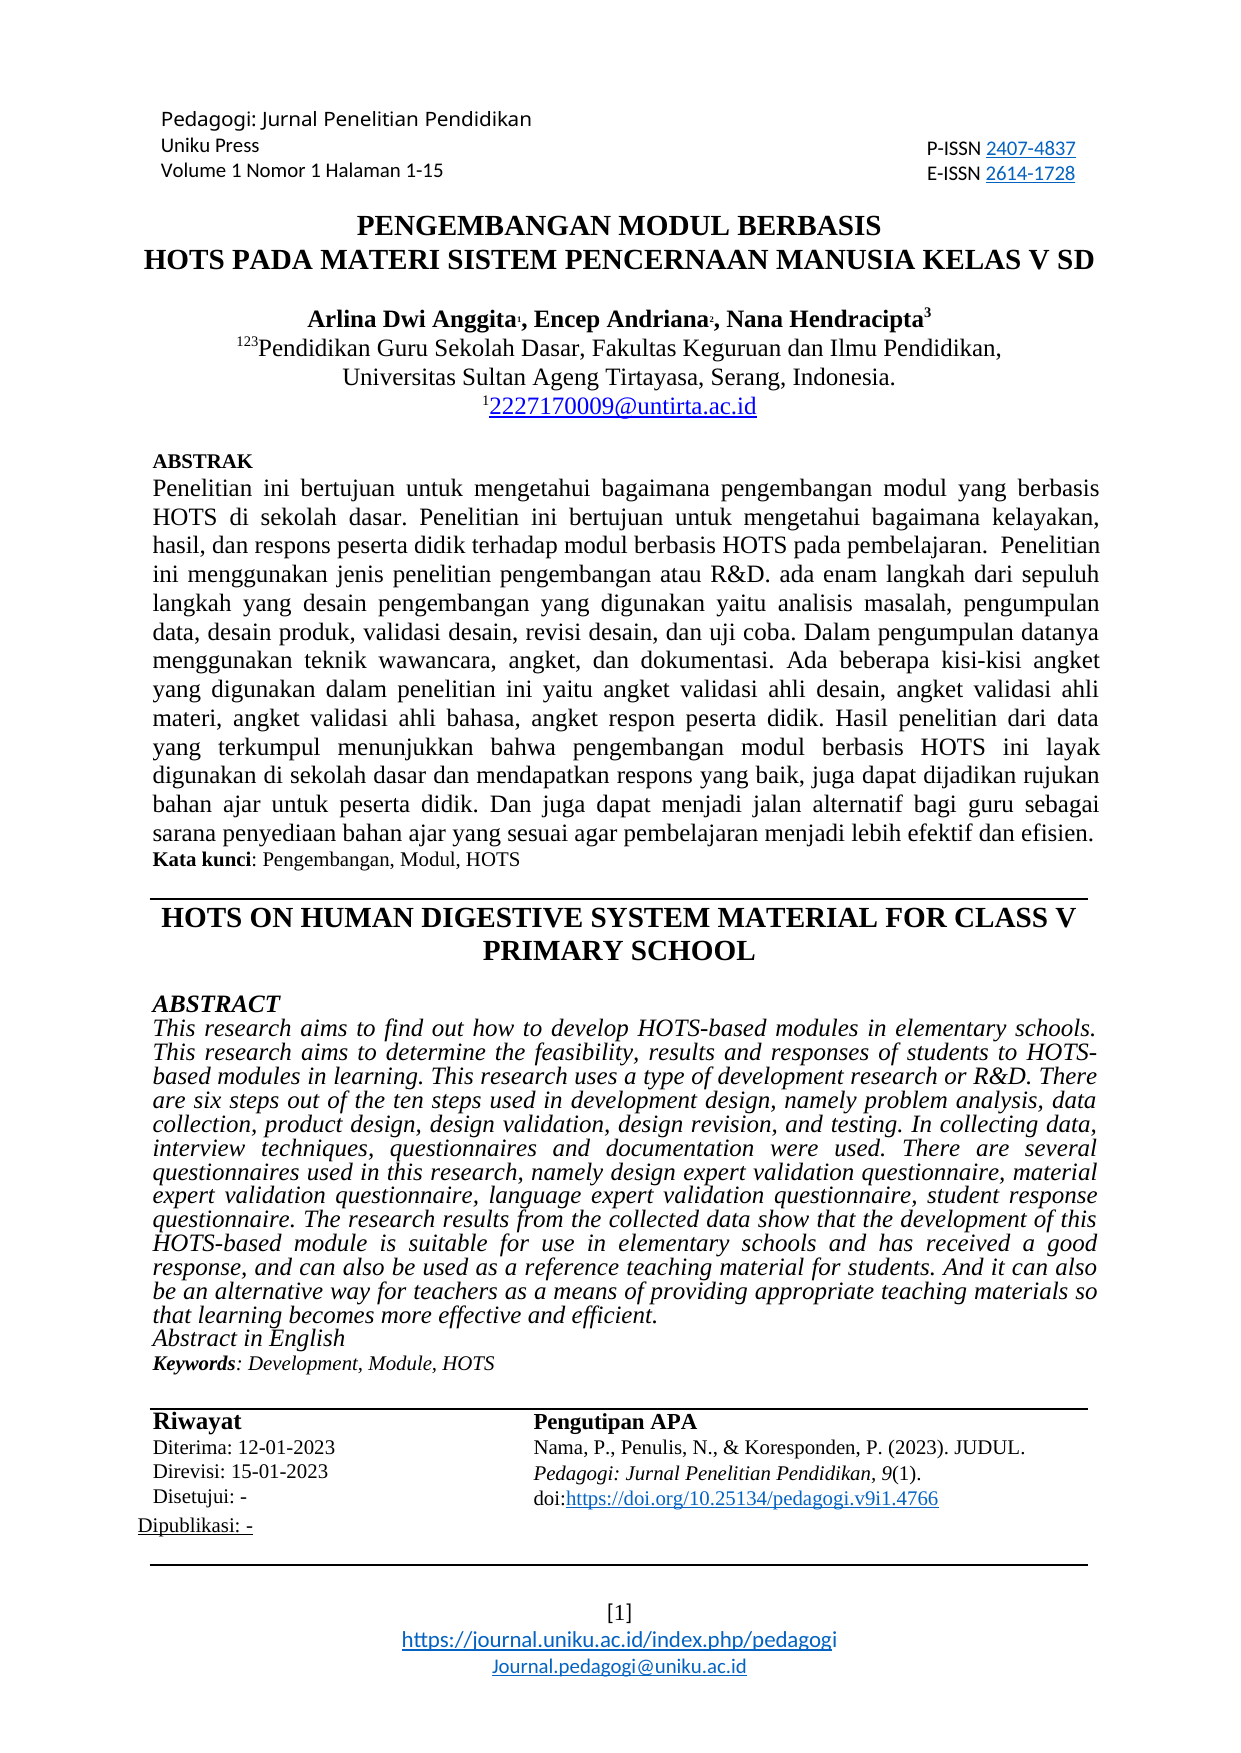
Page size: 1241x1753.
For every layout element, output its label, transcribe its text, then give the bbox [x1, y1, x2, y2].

text 123Pendidikan Guru Sekolah Dasar, Fakultas Keguruan dan Ilmu Pendidikan, Universitas Sultan Ageng Tirtayasa, Serang, Indonesia. [197, 333, 1042, 390]
text PENGEMBANGAN MODUL BERBASIS [137, 208, 1101, 242]
text Arlina Dwi Anggita1, Encep Andriana2, Nana Hendracipta3 [137, 304, 1101, 333]
text ABSTRACT [152, 994, 1101, 1018]
text Penelitian ini bertujuan untuk mengetahui bagaimana pengembangan modul yang berbasis HOTS di sekolah dasar. Penelitian ini bertujuan untuk mengetahui bagaimana kelayakan, hasil, dan respons peserta didik terhadap modul berbasis HOTS pada pembelajaran. Penelitian ini menggunakan jenis penelitian pengembangan atau R&D. ada enam langkah dari sepuluh langkah yang desain pengembangan yang digunakan yaitu analisis masalah, pengumpulan data, desain produk, validasi desain, revisi desain, dan uji coba. Dalam pengumpulan datanya menggunakan teknik wawancara, angket, dan dokumentasi. Ada beberapa kisi-kisi angket yang digunakan dalam penelitian ini yaitu angket validasi ahli desain, angket validasi ahli materi, angket validasi ahli bahasa, angket respon peserta didik. Hasil penelitian dari data yang terkumpul menunjukkan bahwa pengembangan modul berbasis HOTS ini layak digunakan di sekolah dasar dan mendapatkan respons yang baik, juga dapat dijadikan rujukan bahan ajar untuk peserta didik. Dan juga dapat menjadi jalan alternatif bagi guru sebagai sarana penyediaan bahan ajar yang sesuai agar pembelajaran menjadi lebih efektif dan efisien. [152, 473, 1101, 847]
text ABSTRAK [152, 449, 1101, 473]
text 12227170009@untirta.ac.id [137, 391, 1101, 420]
text This research aims to find out how to develop HOTS-based modules in elementary schools. This research aims to determine the feasibility, results and responses of students to HOTS-based modules in learning. This research uses a type of development research or R&D. There are six steps out of the ten steps used in development design, namely problem analysis, data collection, product design, design validation, design revision, and testing. In collecting data, interview techniques, questionnaires and documentation were used. There are several questionnaires used in this research, namely design expert validation questionnaire, material expert validation questionnaire, language expert validation questionnaire, student response questionnaire. The research results from the collected data show that the development of this HOTS-based module is suitable for use in elementary schools and has received a good response, and can also be used as a reference teaching material for students. And it can also be an alternative way for teachers as a means of providing appropriate teaching materials so that learning becomes more effective and efficient. [152, 1018, 1101, 1328]
text Keywords: Development, Module, HOTS [152, 1352, 1101, 1376]
text Dipublikasi: - [137, 1513, 1101, 1537]
text Kata kunci: Pengembangan, Modul, HOTS [152, 847, 1101, 871]
text Abstract in English [152, 1328, 1101, 1352]
text HOTS PADA MATERI SISTEM PENCERNAAN MANUSIA KELAS V SD [137, 242, 1101, 276]
text HOTS ON HUMAN DIGESTIVE SYSTEM MATERIAL FOR CLASS V PRIMARY SCHOOL [137, 893, 1101, 967]
